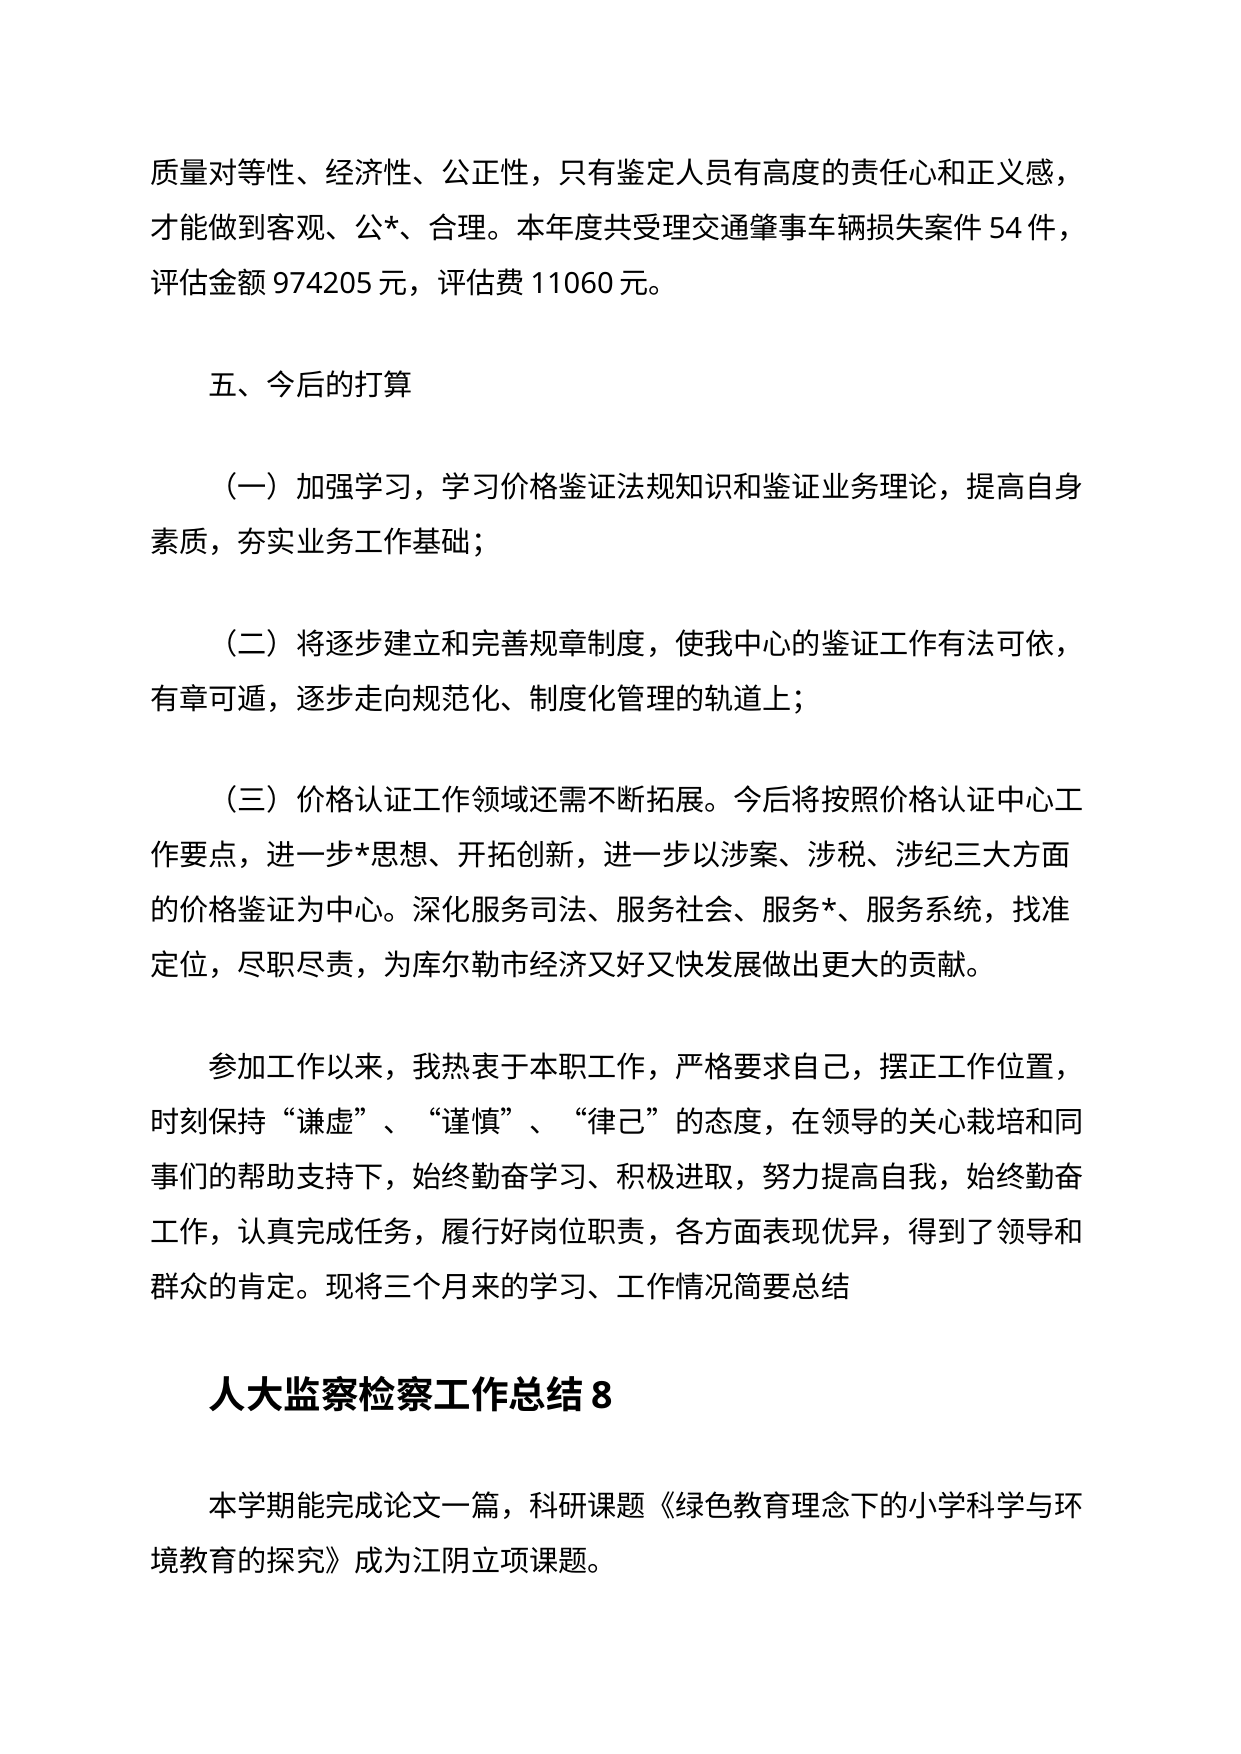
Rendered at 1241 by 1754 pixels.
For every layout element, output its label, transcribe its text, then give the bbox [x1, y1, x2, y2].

text （三）价格认证工作领域还需不断拓展。今后将按照价格认证中心工作要点，进一步*思想、开拓创新，进一步以涉案、涉税、涉纪三大方面的价格鉴证为中心。深化服务司法、服务社会、服务*、服务系统，找准定位，尽职尽责，为库尔勒市经济又好又快发展做出更大的贡献。 [150, 777, 1090, 984]
text 参加工作以来，我热衷于本职工作，严格要求自己，摆正工作位置，时刻保持“谦虚”、“谨慎”、“律己”的态度，在领导的关心栽培和同事们的帮助支持下，始终勤奋学习、积极进取，努力提高自我，始终勤奋工作，认真完成任务，履行好岗位职责，各方面表现优异，得到了领导和群众的肯定。现将三个月来的学习、工作情况简要总结 [150, 1044, 1090, 1306]
text （一）加强学习，学习价格鉴证法规知识和鉴证业务理论，提高自身素质，夯实业务工作基础； [150, 464, 1090, 561]
text 人大监察检察工作总结8 [150, 1365, 1090, 1419]
text （二）将逐步建立和完善规章制度，使我中心的鉴证工作有法可依，有章可遁，逐步走向规范化、制度化管理的轨道上； [150, 620, 1090, 717]
text 本学期能完成论文一篇，科研课题《绿色教育理念下的小学科学与环境教育的探究》成为江阴立项课题。 [150, 1483, 1090, 1580]
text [150, 150, 1090, 302]
text 五、今后的打算 [150, 362, 1090, 404]
